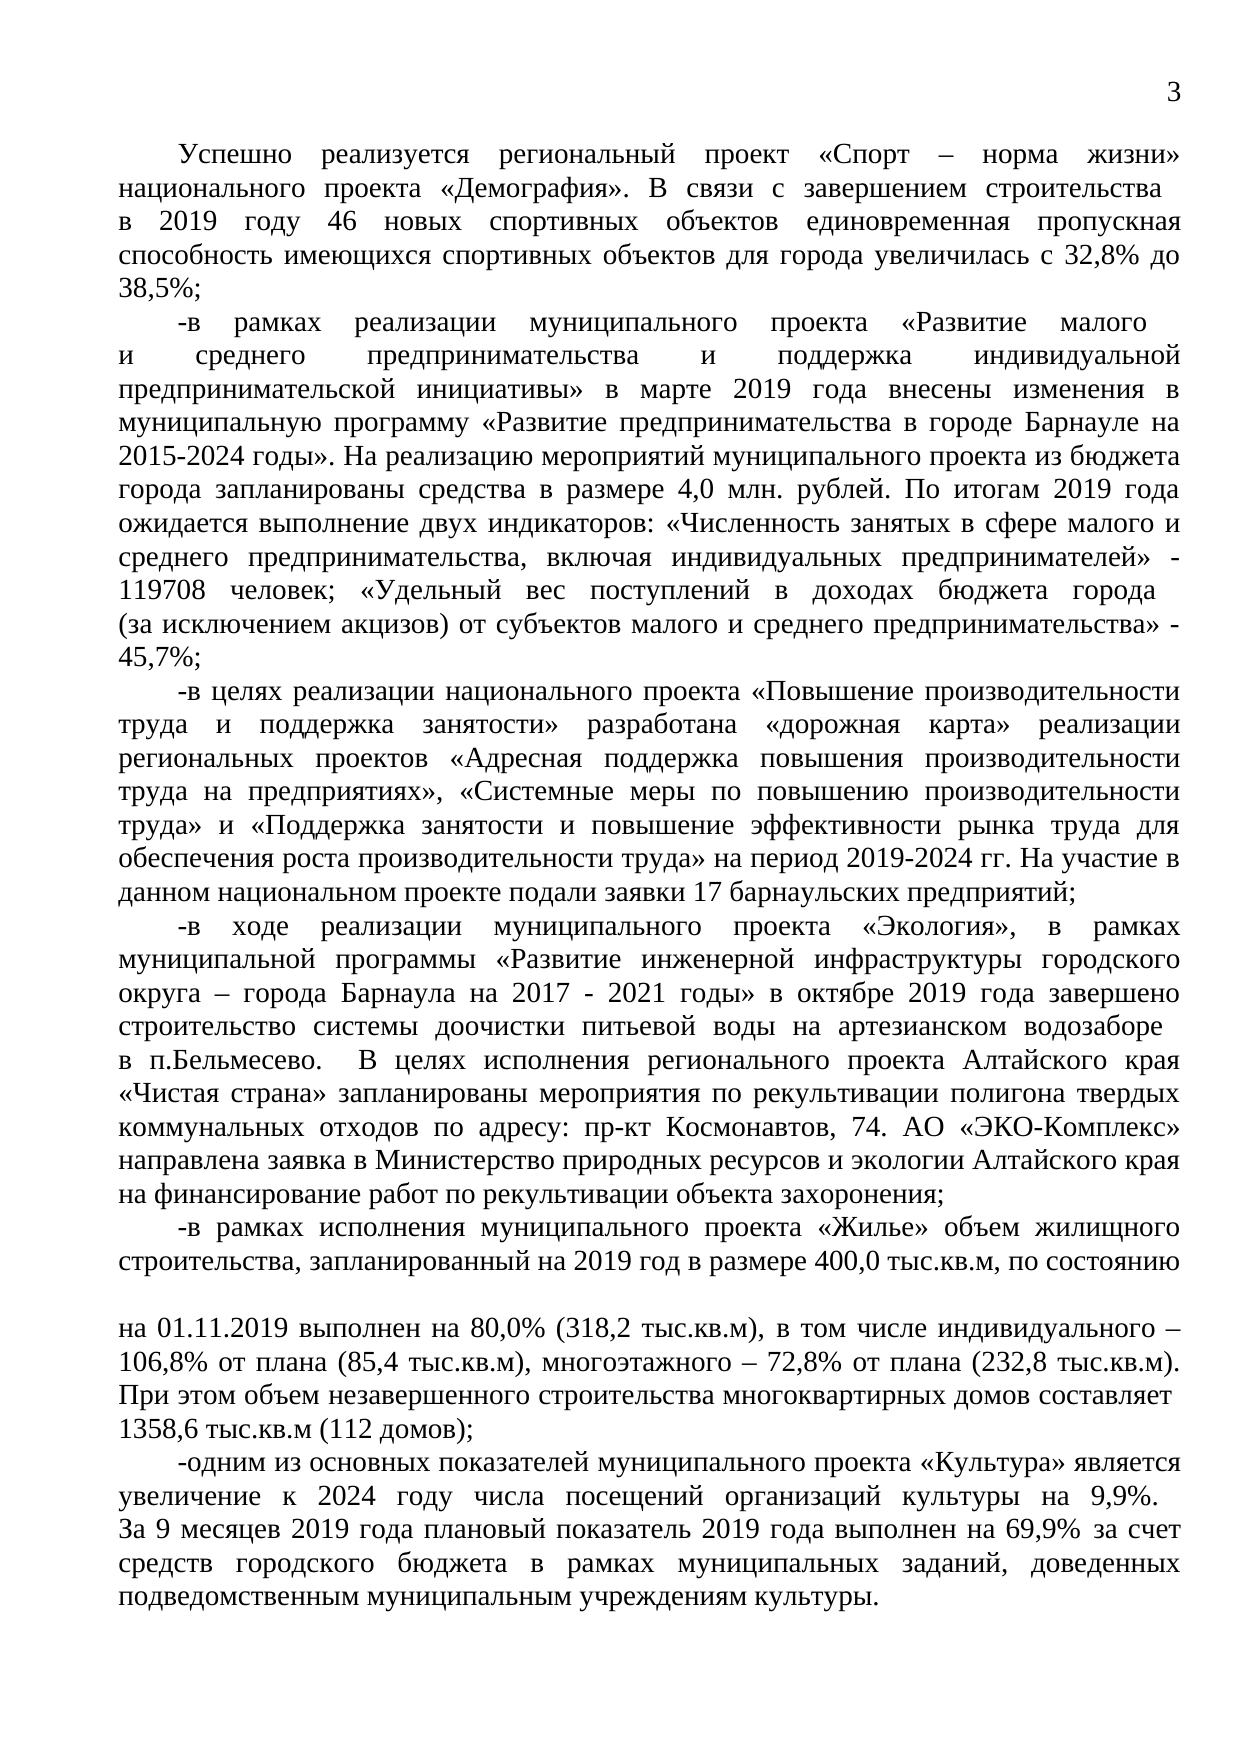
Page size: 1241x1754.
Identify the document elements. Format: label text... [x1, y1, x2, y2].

text -в рамках исполнения муниципального проекта «Жилье» объем жилищного строительства, запланированный на 2019 год в размере 400,0 тыс.кв.м, по состоянию на 01.11.2019 выполнен на 80,0% (318,2 тыс.кв.м), в том числе индивидуального – 106,8% от плана (85,4 тыс.кв.м), многоэтажного – 72,8% от плана (232,8 тыс.кв.м). При этом объем незавершенного строительства многоквартирных домов составляет 1358,6 тыс.кв.м (112 домов); [118, 1209, 1181, 1444]
text -одним из основных показателей муниципального проекта «Культура» является увеличение к 2024 году числа посещений организаций культуры на 9,9%. За 9 месяцев 2019 года плановый показатель 2019 года выполнен на 69,9% за счет средств городского бюджета в рамках муниципальных заданий, доведенных подведомственным муниципальным учреждениям культуры. [118, 1444, 1181, 1612]
text -в рамках реализации муниципального проекта «Развитие малого и среднего предпринимательства и поддержка индивидуальной предпринимательской инициативы» в марте 2019 года внесены изменения в муниципальную программу «Развитие предпринимательства в городе Барнауле на 2015-2024 годы». На реализацию мероприятий муниципального проекта из бюджета города запланированы средства в размере 4,0 млн. рублей. По итогам 2019 года ожидается выполнение двух индикаторов: «Численность занятых в сфере малого и среднего предпринимательства, включая индивидуальных предпринимателей» - 119708 человек; «Удельный вес поступлений в доходах бюджета города (за исключением акцизов) от субъектов малого и среднего предпринимательства» - 45,7%; [118, 304, 1181, 673]
text -в целях реализации национального проекта «Повышение производительности труда и поддержка занятости» разработана «дорожная карта» реализации региональных проектов «Адресная поддержка повышения производительности труда на предприятиях», «Системные меры по повышению производительности труда» и «Поддержка занятости и повышение эффективности рынка труда для обеспечения роста производительности труда» на период 2019-2024 гг. На участие в данном национальном проекте подали заявки 17 барнаульских предприятий; [118, 673, 1181, 908]
text Успешно реализуется региональный проект «Спорт – норма жизни» национального проекта «Демография». В связи с завершением строительства в 2019 году 46 новых спортивных объектов единовременная пропускная способность имеющихся спортивных объектов для города увеличилась с 32,8% до 38,5%; [118, 136, 1181, 304]
text -в ходе реализации муниципального проекта «Экология», в рамках муниципальной программы «Развитие инженерной инфраструктуры городского округа – города Барнаула на 2017 - 2021 годы» в октябре 2019 года завершено строительство системы доочистки питьевой воды на артезианском водозаборе в п.Бельмесево. В целях исполнения регионального проекта Алтайского края «Чистая страна» запланированы мероприятия по рекультивации полигона твердых коммунальных отходов по адресу: пр-кт Космонавтов, 74. АО «ЭКО-Комплекс» направлена заявка в Министерство природных ресурсов и экологии Алтайского края на финансирование работ по рекультивации объекта захоронения; [118, 908, 1181, 1209]
